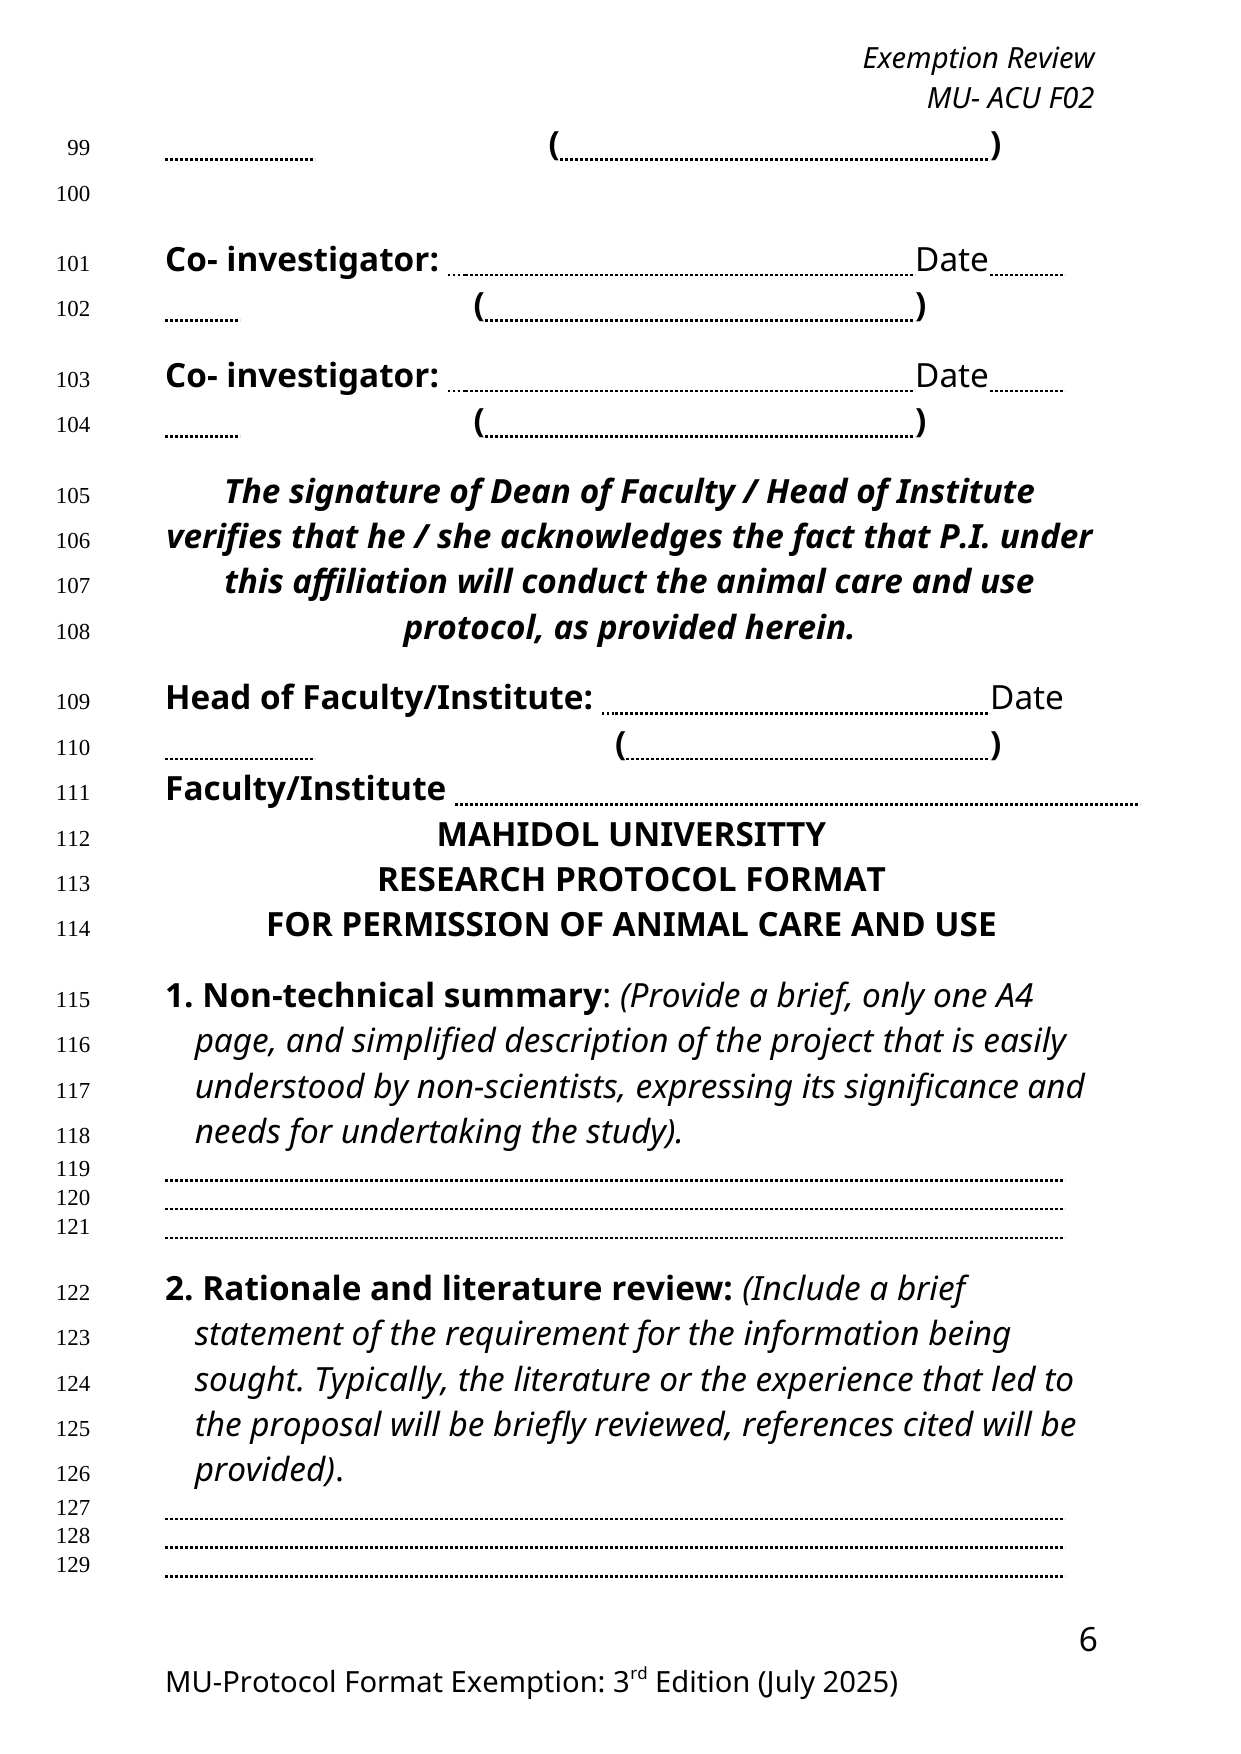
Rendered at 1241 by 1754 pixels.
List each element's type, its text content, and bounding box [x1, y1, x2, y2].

text Co- investigator: Date ( ) [165, 236, 1098, 327]
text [165, 120, 1098, 211]
text 1. Non-technical summary: (Provide a brief, only one A4 page, and simplified description of the project that is easily understood by non-scientists, expressing its significance and needs for undertaking the study). [165, 972, 1098, 1153]
text Head of Faculty/Institute: Date ( ) [165, 674, 1098, 765]
subtitle MAHIDOL UNIVERSITTY [165, 810, 1098, 856]
text The signature of Dean of Faculty / Head of Institute verifies that he / she acknowledges the fact that P.I. under this affiliation will conduct the animal care and use protocol, as provided herein. [165, 467, 1098, 649]
subtitle FOR PERMISSION OF ANIMAL CARE AND USE [165, 901, 1098, 947]
subtitle RESEARCH PROTOCOL FORMAT [165, 856, 1098, 901]
text Faculty/Institute [165, 765, 1098, 810]
text Co- investigator: Date ( ) [165, 352, 1098, 442]
text 2. Rationale and literature review: (Include a brief statement of the requirement for the information being sought. Typically, the literature or the experience that led to the proposal will be briefly reviewed, references cited will be provided). [165, 1264, 1098, 1492]
